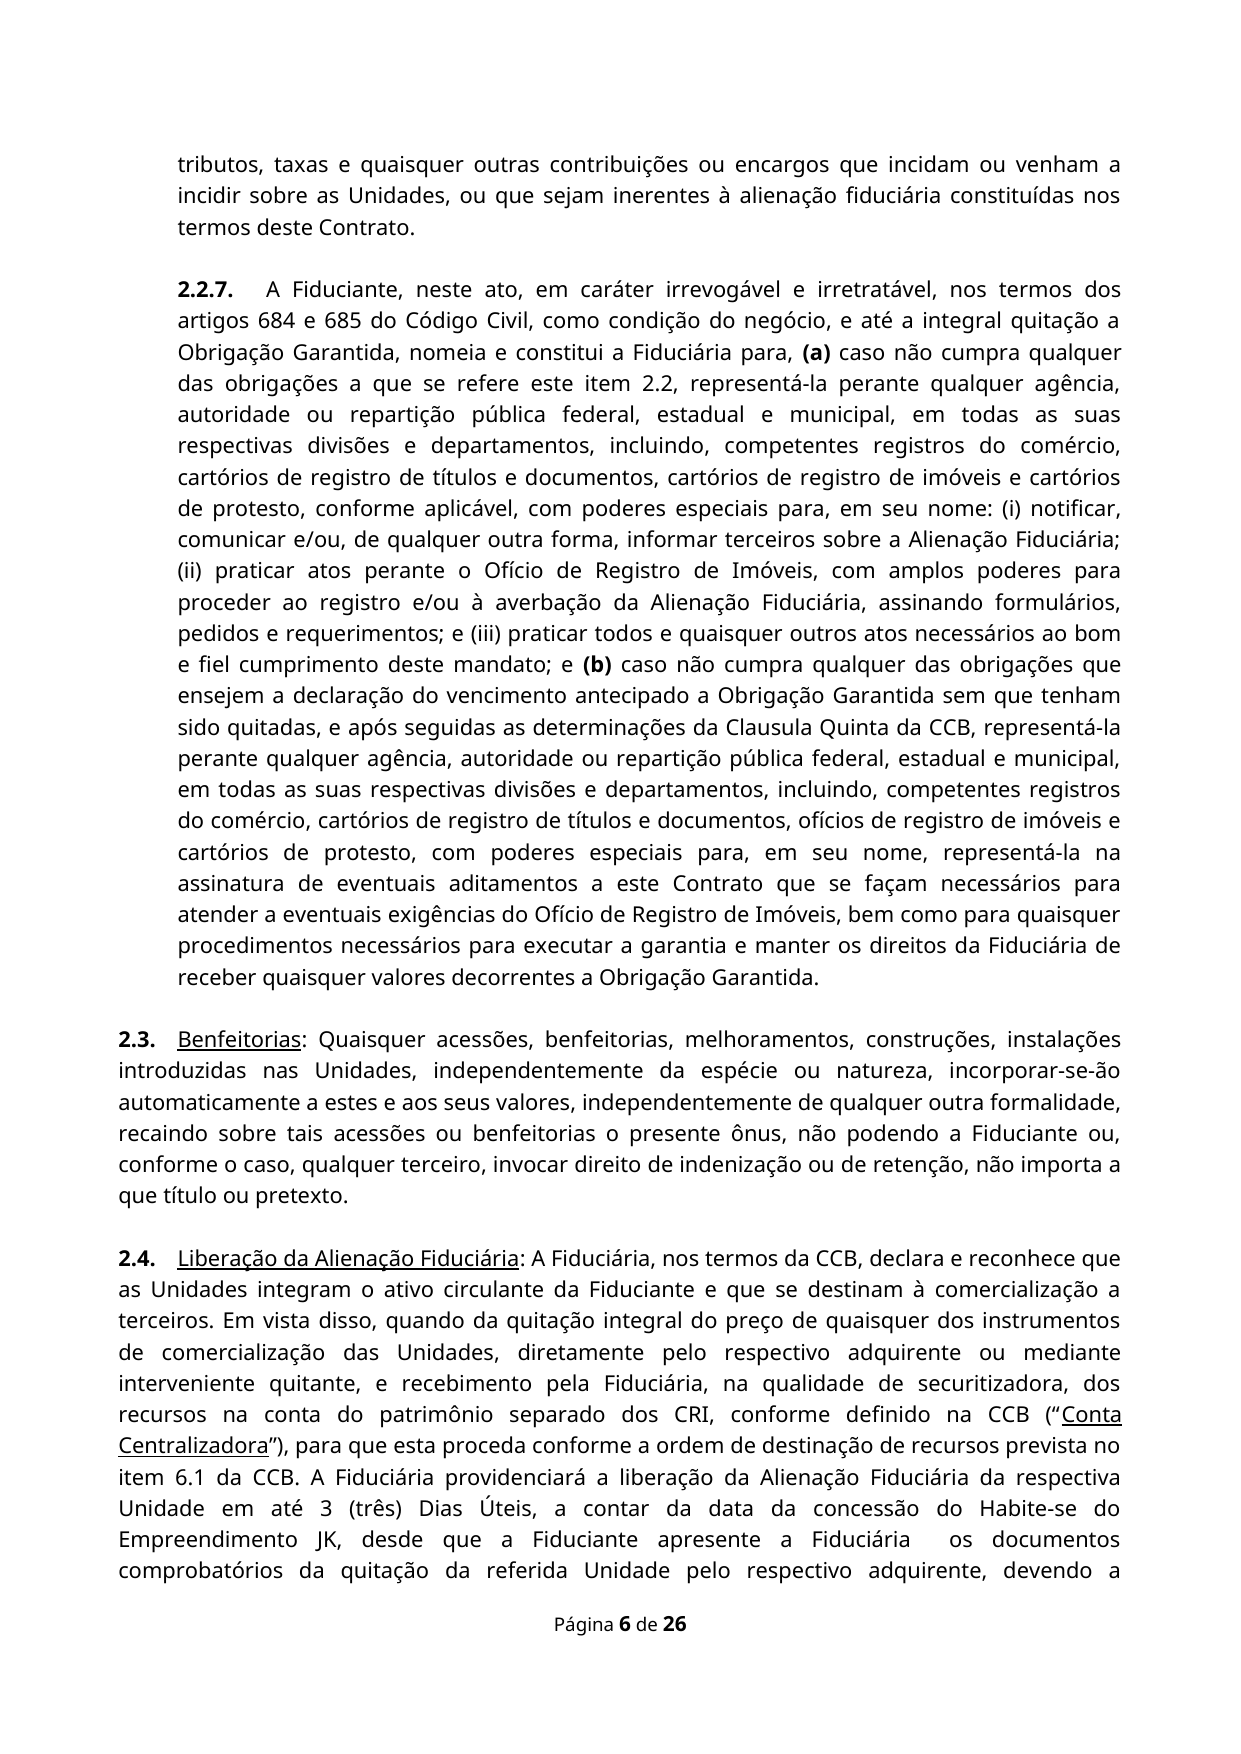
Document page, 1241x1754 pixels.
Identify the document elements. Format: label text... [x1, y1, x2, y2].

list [177, 148, 1122, 241]
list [118, 1241, 1122, 1585]
list Benfeitorias: Quaisquer acessões, benfeitorias, melhoramentos, construções, instalações introduzidas nas Unidades, independentemente da espécie ou natureza, incorporar-se-ão automaticamente a estes e aos seus valores, independentemente de qualquer outra formalidade, recaindo sobre tais acessões ou benfeitorias o presente ônus, não podendo a Fiduciante ou, conforme o caso, qualquer terceiro, invocar direito de indenização ou de retenção, não importa a que título ou pretexto. [118, 1023, 1122, 1210]
list A Fiduciante, neste ato, em caráter irrevogável e irretratável, nos termos dos artigos 684 e 685 do Código Civil, como condição do negócio, e até a integral quitação a Obrigação Garantida, nomeia e constitui a Fiduciária para, (a) caso não cumpra qualquer das obrigações a que se refere este item 2.2, representá-la perante qualquer agência, autoridade ou repartição pública federal, estadual e municipal, em todas as suas respectivas divisões e departamentos, incluindo, competentes registros do comércio, cartórios de registro de títulos e documentos, cartórios de registro de imóveis e cartórios de protesto, conforme aplicável, com poderes especiais para, em seu nome: (i) notificar, comunicar e/ou, de qualquer outra forma, informar terceiros sobre a Alienação Fiduciária; (ii) praticar atos perante o Ofício de Registro de Imóveis, com amplos poderes para proceder ao registro e/ou à averbação da Alienação Fiduciária, assinando formulários, pedidos e requerimentos; e (iii) praticar todos e quaisquer outros atos necessários ao bom e fiel cumprimento deste mandato; e (b) caso não cumpra qualquer das obrigações que ensejem a declaração do vencimento antecipado a Obrigação Garantida sem que tenham sido quitadas, e após seguidas as determinações da Clausula Quinta da CCB, representá-la perante qualquer agência, autoridade ou repartição pública federal, estadual e municipal, em todas as suas respectivas divisões e departamentos, incluindo, competentes registros do comércio, cartórios de registro de títulos e documentos, ofícios de registro de imóveis e cartórios de protesto, com poderes especiais para, em seu nome, representá-la na assinatura de eventuais aditamentos a este Contrato que se façam necessários para atender a eventuais exigências do Ofício de Registro de Imóveis, bem como para quaisquer procedimentos necessários para executar a garantia e manter os direitos da Fiduciária de receber quaisquer valores decorrentes a Obrigação Garantida. [177, 273, 1122, 991]
